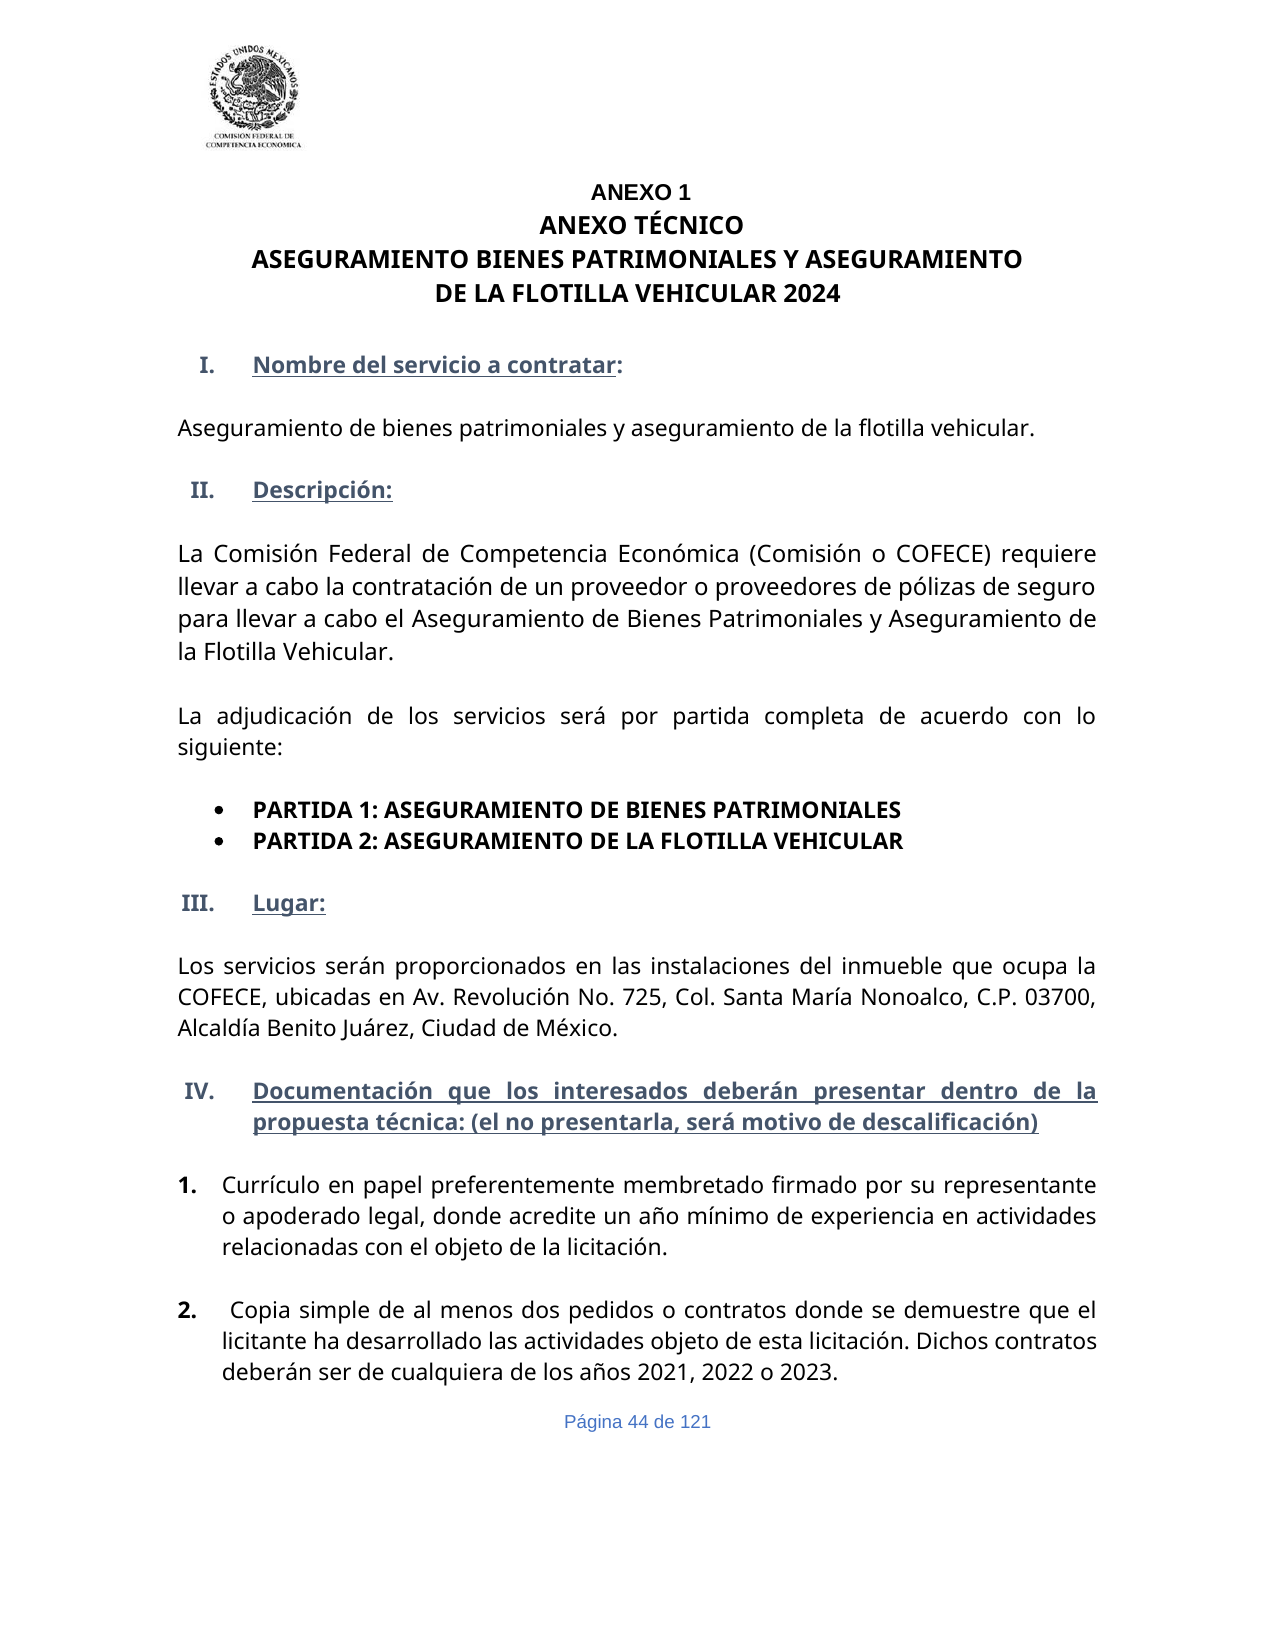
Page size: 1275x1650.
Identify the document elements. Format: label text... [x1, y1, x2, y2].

list Nombre del servicio a contratar: [215, 349, 1098, 381]
list Currículo en papel preferentemente membretado firmado por su representante o apoderado legal, donde acredite un año mínimo de experiencia en actividades relacionadas con el objeto de la licitación. [177, 1168, 1098, 1262]
text ANEXO TÉCNICO [177, 207, 1106, 241]
list Lugar: [215, 887, 1098, 918]
text La adjudicación de los servicios será por partida completa de acuerdo con lo siguiente: [177, 700, 1098, 762]
picture [188, 45, 322, 151]
text ASEGURAMIENTO BIENES PATRIMONIALES Y ASEGURAMIENTO [177, 241, 1098, 276]
list PARTIDA 1: ASEGURAMIENTO DE BIENES PATRIMONIALES [215, 793, 1098, 825]
list Descripción: [215, 474, 1098, 506]
list Copia simple de al menos dos pedidos o contratos donde se demuestre que el licitante ha desarrollado las actividades objeto de esta licitación. Dichos contratos deberán ser de cualquiera de los años 2021, 2022 o 2023. [177, 1293, 1098, 1387]
text Los servicios serán proporcionados en las instalaciones del inmueble que ocupa la COFECE, ubicadas en Av. Revolución No. 725, Col. Santa María Nonoalco, C.P. 03700, Alcaldía Benito Juárez, Ciudad de México. [177, 950, 1098, 1043]
text ANEXO 1 [177, 179, 1098, 205]
list Documentación que los interesados deberán presentar dentro de la propuesta técnica: (el no presentarla, será motivo de descalificación) [215, 1075, 1098, 1137]
text La Comisión Federal de Competencia Económica (Comisión o COFECE) requiere llevar a cabo la contratación de un proveedor o proveedores de pólizas de seguro para llevar a cabo el Aseguramiento de Bienes Patrimoniales y Aseguramiento de la Flotilla Vehicular. [177, 537, 1098, 667]
list PARTIDA 2: ASEGURAMIENTO DE LA FLOTILLA VEHICULAR [215, 825, 1098, 856]
text DE LA FLOTILLA VEHICULAR 2024 [177, 276, 1098, 309]
text Aseguramiento de bienes patrimoniales y aseguramiento de la flotilla vehicular. [177, 412, 1098, 443]
